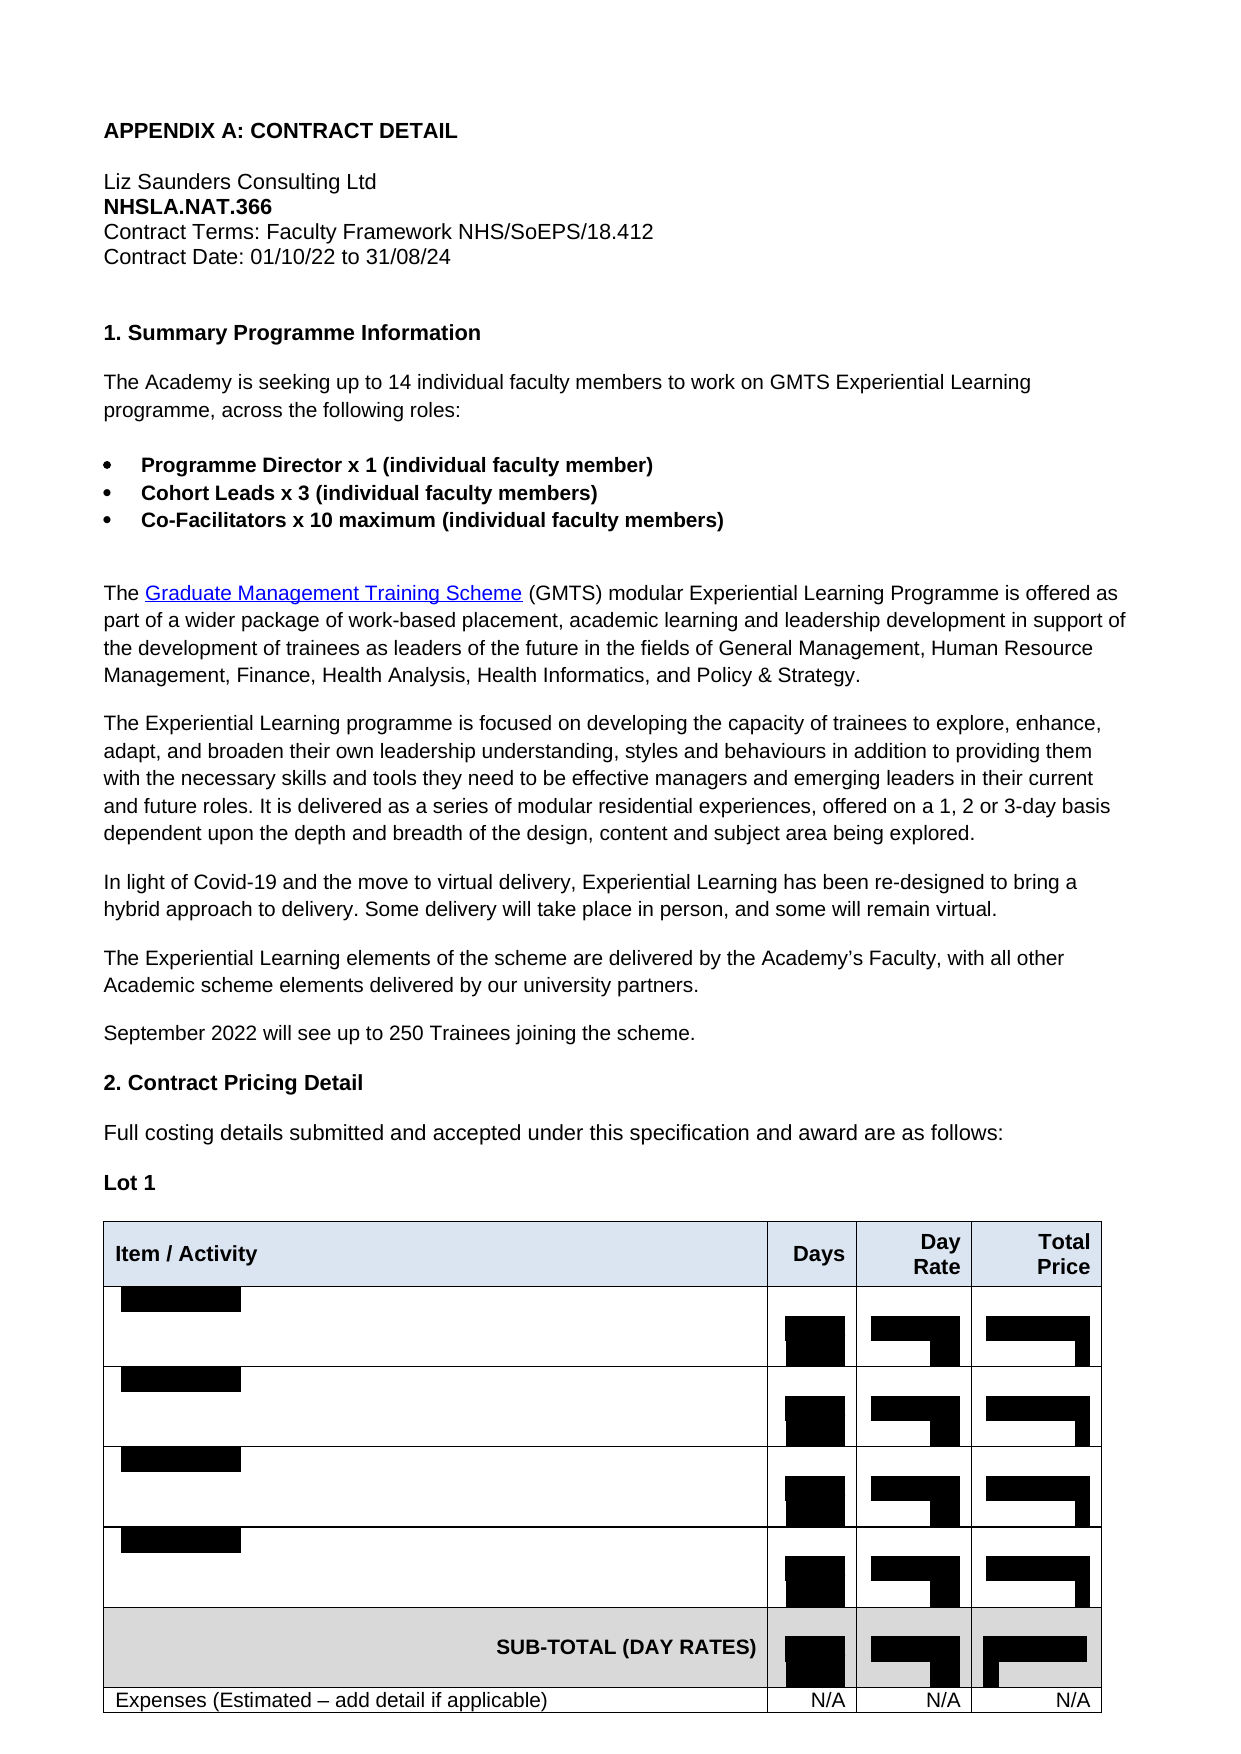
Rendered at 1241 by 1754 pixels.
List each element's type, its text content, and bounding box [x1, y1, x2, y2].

table_cell REDACTED [104, 1367, 767, 1446]
text In light of Covid-19 and the move to virtual delivery, Experiential Learning has been re-designed to bring a hybrid approach to delivery. Some delivery will take place in person, and some will remain virtual. [103, 869, 1132, 921]
text 2. Contract Pricing Detail [103, 1069, 1132, 1095]
table_cell REDACTED [972, 1367, 1101, 1446]
text The Experiential Learning elements of the scheme are delivered by the Academy’s Faculty, with all other Academic scheme elements delivered by our university partners. [103, 945, 1132, 997]
table_cell REDACTED [972, 1287, 1101, 1366]
table_cell REDACTED [857, 1447, 971, 1526]
text APPENDIX A: CONTRACT DETAIL [103, 118, 1132, 143]
text 1. Summary Programme Information [103, 320, 1132, 345]
table_cell SUB-TOTAL (DAY RATES) [104, 1608, 767, 1687]
text September 2022 will see up to 250 Trainees joining the scheme. [103, 1021, 1132, 1045]
table_cell REDACTED [857, 1287, 971, 1366]
table_cell REDACTED [768, 1528, 856, 1607]
list Programme Director x 1 (individual faculty member) [103, 453, 1132, 477]
table_cell REDACTED [857, 1367, 971, 1446]
table_header Day Rate [857, 1222, 971, 1286]
table_cell REDACTED [768, 1287, 856, 1366]
text The Experiential Learning programme is focused on developing the capacity of trainees to explore, enhance, adapt, and broaden their own leadership understanding, styles and behaviours in addition to providing them with the necessary skills and tools they need to be effective managers and emerging leaders in their current and future roles. It is delivered as a series of modular residential experiences, offered on a 1, 2 or 3-day basis dependent upon the depth and breadth of the design, content and subject area being explored. [103, 711, 1132, 845]
text Lot 1 [103, 1170, 1132, 1196]
table_cell N/A [972, 1688, 1101, 1712]
table_header Days [768, 1222, 856, 1286]
text The Academy is seeking up to 14 individual faculty members to work on GMTS Experiential Learning programme, across the following roles: [103, 370, 1132, 422]
table_cell REDACTED [857, 1528, 971, 1607]
text Contract Terms: Faculty Framework NHS/SoEPS/18.412 [103, 219, 1132, 244]
table_cell REDACTED [972, 1608, 1101, 1687]
text Full costing details submitted and accepted under this specification and award are as follows: [103, 1120, 1132, 1145]
table_cell REDACTED [104, 1447, 767, 1526]
table_cell REDACTED [768, 1447, 856, 1526]
text The Graduate Management Training Scheme (GMTS) modular Experiential Learning Programme is offered as part of a wider package of work-based placement, academic learning and leadership development in support of the development of trainees as leaders of the future in the fields of General Management, Human Resource Management, Finance, Health Analysis, Health Informatics, and Policy & Strategy. [103, 580, 1132, 687]
list Cohort Leads x 3 (individual faculty members) [103, 480, 1132, 504]
table_cell N/A [857, 1688, 971, 1712]
table_cell REDACTED [104, 1287, 767, 1366]
table_cell N/A [768, 1688, 856, 1712]
table_cell Expenses (Estimated – add detail if applicable) [104, 1688, 767, 1712]
table_cell REDACTED [972, 1447, 1101, 1526]
table_cell REDACTED [768, 1367, 856, 1446]
table_cell REDACTED [768, 1608, 856, 1687]
text Contract Date: 01/10/22 to 31/08/24 [103, 244, 1132, 269]
table_header Total Price [972, 1222, 1101, 1286]
list Co-Facilitators x 10 maximum (individual faculty members) [103, 508, 1132, 532]
table_cell REDACTED [857, 1608, 971, 1687]
text Liz Saunders Consulting Ltd [103, 168, 1132, 194]
table_header Item / Activity [104, 1222, 767, 1286]
table_cell REDACTED [972, 1528, 1101, 1607]
text NHSLA.NAT.366 [103, 194, 1132, 219]
table_cell REDACTED [104, 1528, 767, 1607]
